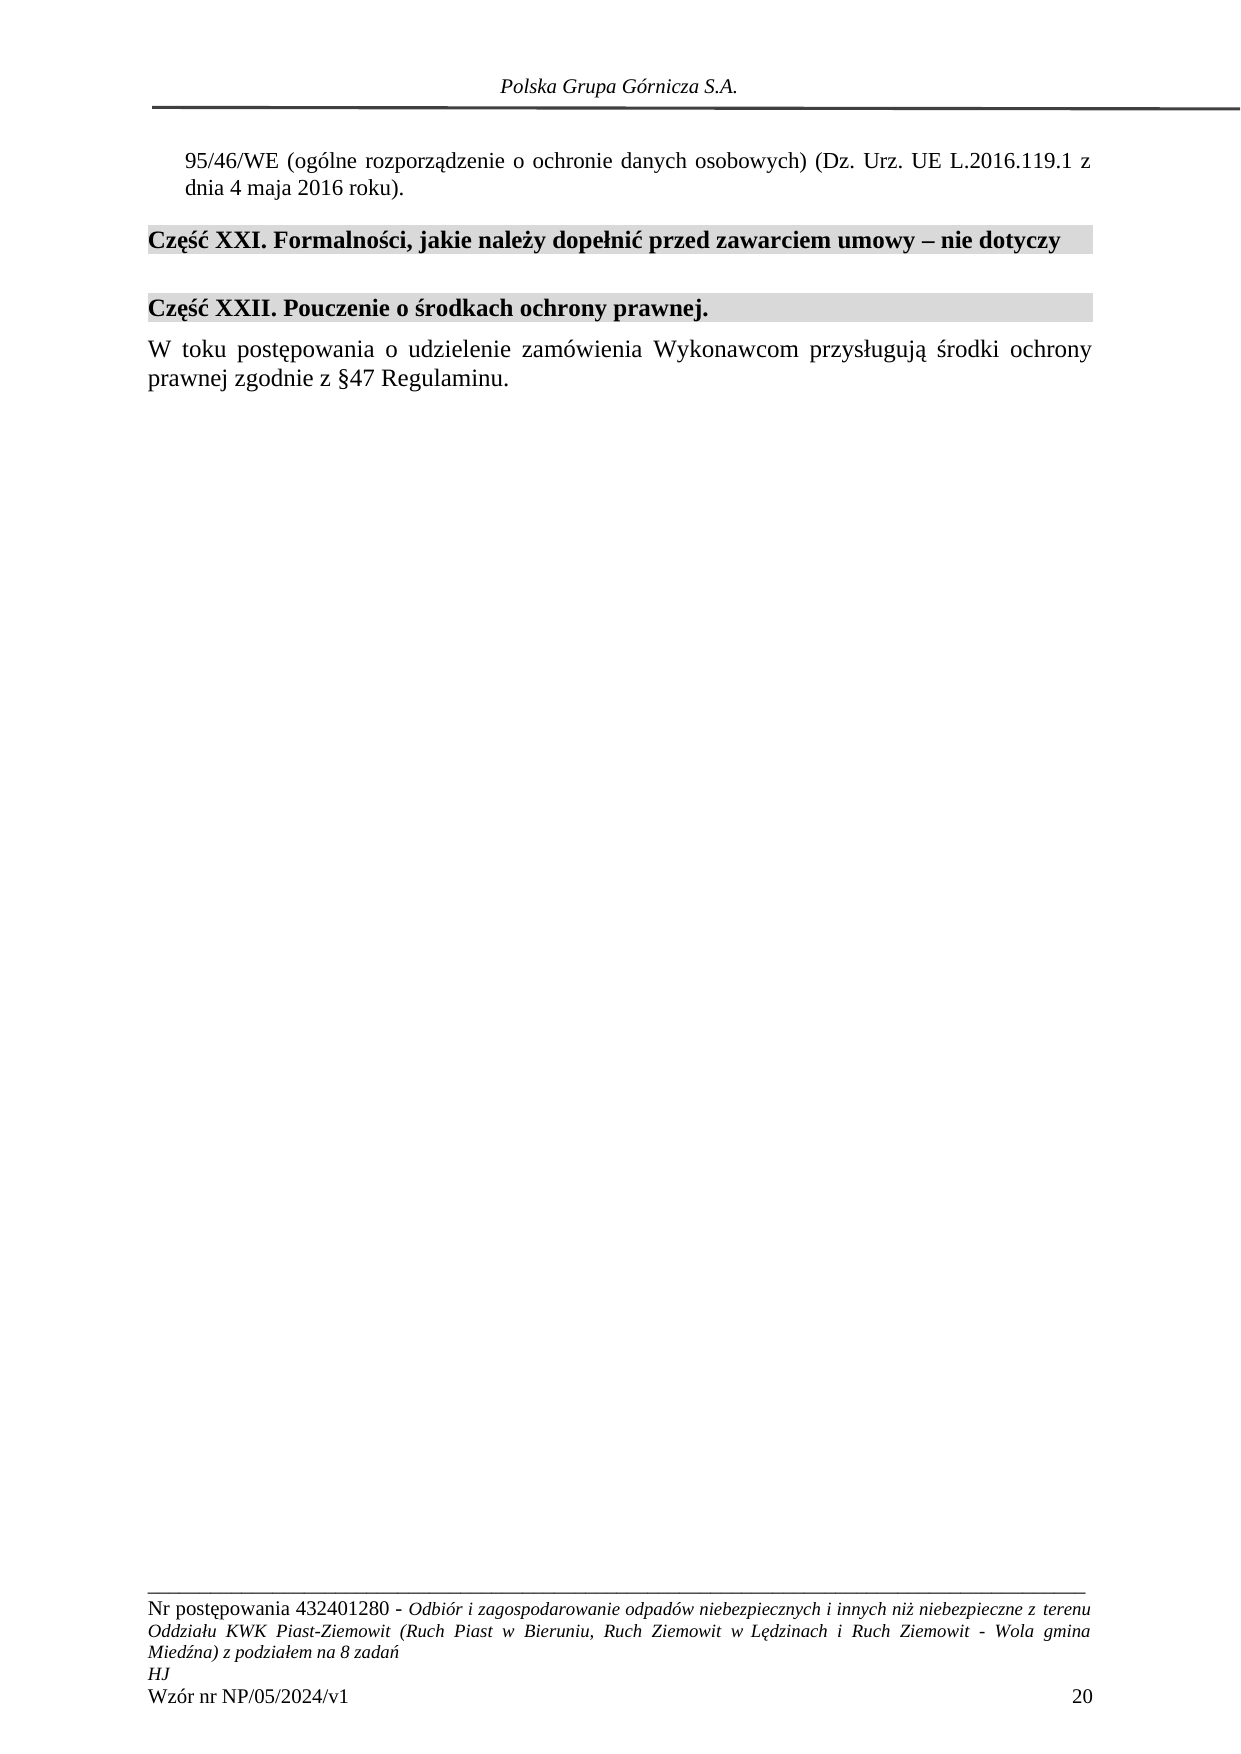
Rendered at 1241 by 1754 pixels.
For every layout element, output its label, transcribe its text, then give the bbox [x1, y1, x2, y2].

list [148, 148, 1093, 200]
subtitle Część XXII. Pouczenie o środkach ochrony prawnej. [148, 293, 1093, 322]
text W toku postępowania o udzielenie zamówienia Wykonawcom przysługują środki ochrony prawnej zgodnie z §47 Regulaminu. [148, 334, 1093, 392]
subtitle Część XXI. Formalności, jakie należy dopełnić przed zawarciem umowy – nie dotyczy [148, 225, 1093, 254]
